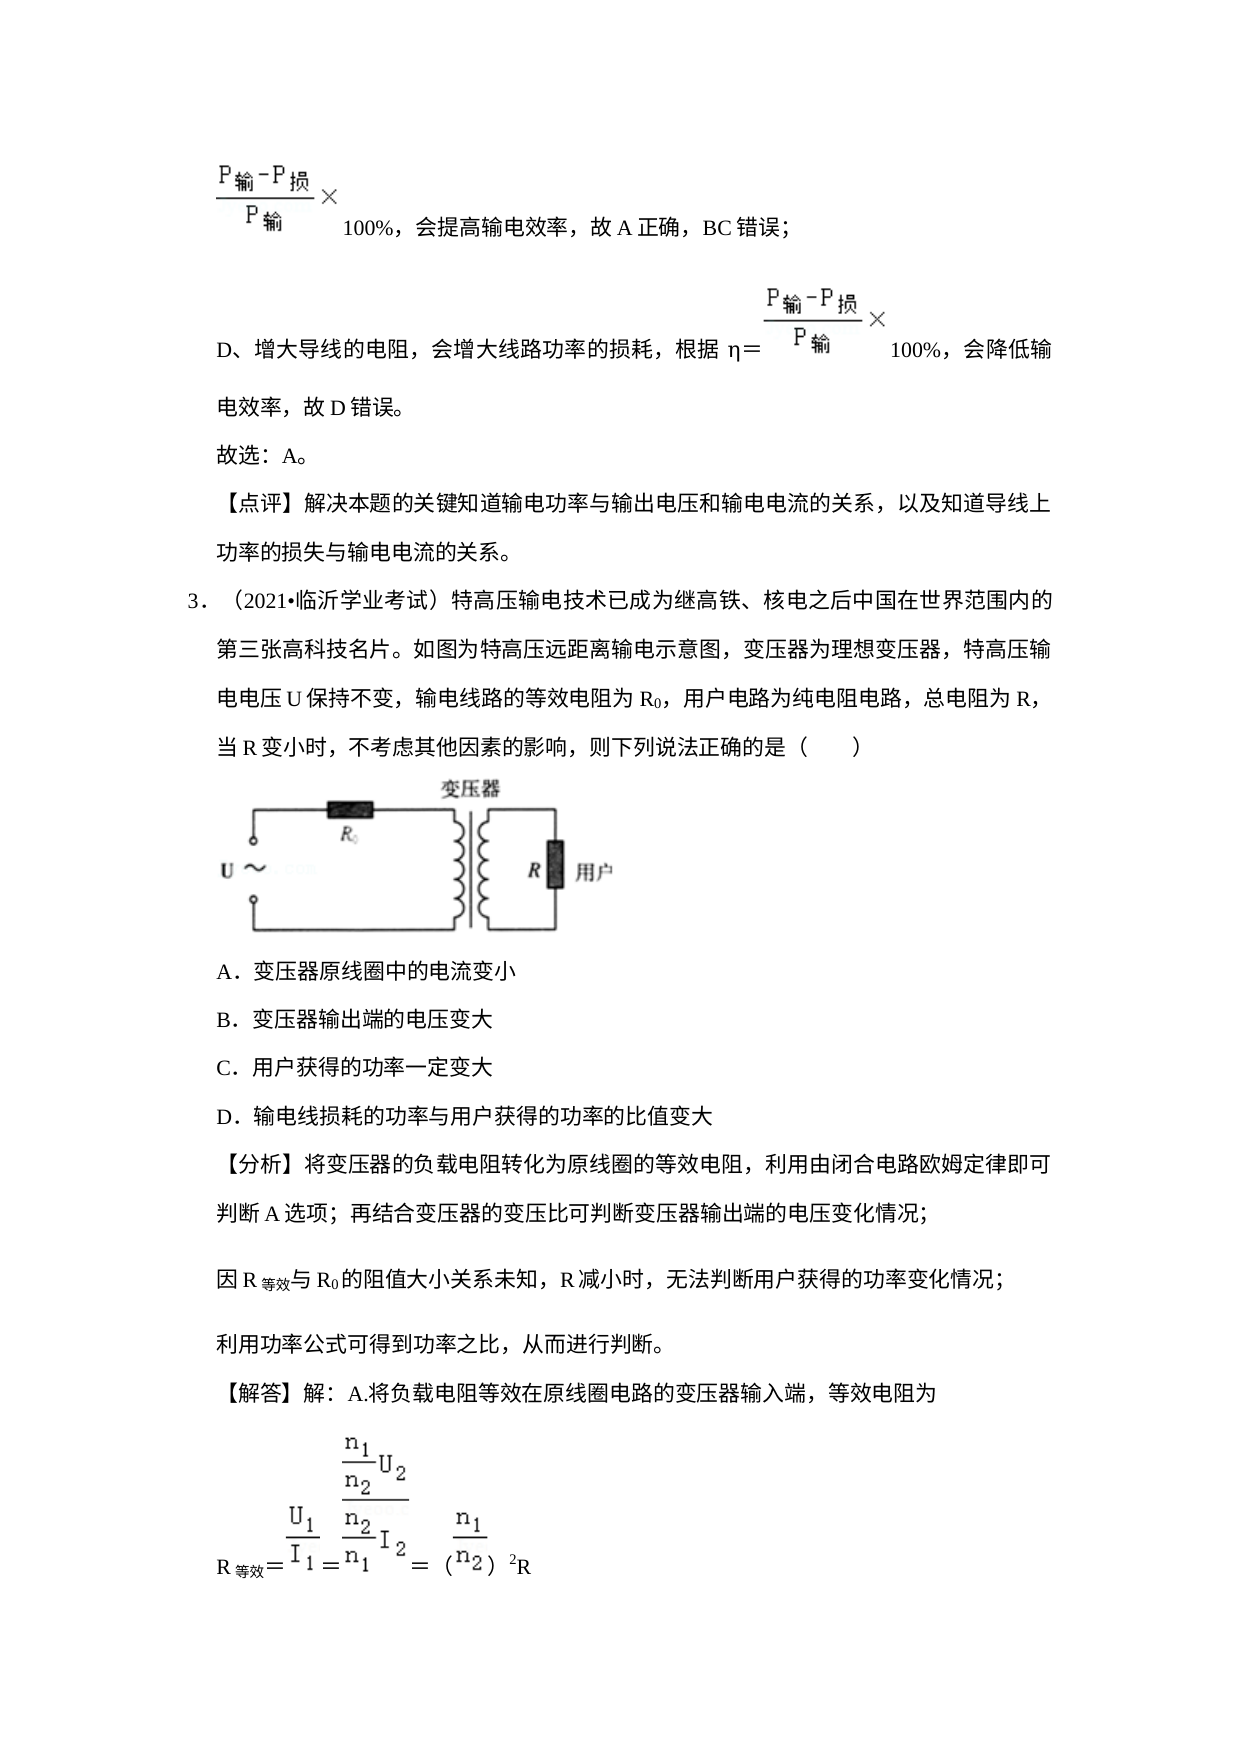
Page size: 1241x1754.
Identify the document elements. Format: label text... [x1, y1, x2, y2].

text 3．（2021•临沂学业考试）特高压输电技术已成为继高铁、核电之后中国在世界范围内的第三张高科技名片。如图为特高压远距离输电示意图，变压器为理想变压器，特高压输电电压U保持不变，输电线路的等效电阻为R0，用户电路为纯电阻电路，总电阻为R，当R变小时，不考虑其他因素的影响，则下列说法正确的是（ ） [187, 583, 1053, 762]
text 【点评】解决本题的关键知道输电功率与输出电压和输电电流的关系，以及知道导线上功率的损失与输电电流的关系。 [216, 486, 1053, 567]
picture [763, 284, 890, 358]
picture [452, 1502, 488, 1575]
text 【解答】解：A.将负载电阻等效在原线圈电路的变压器输入端，等效电阻为 [216, 1375, 1053, 1408]
text D．输电线损耗的功率与用户获得的功率的比值变大 [187, 1098, 1053, 1131]
text B．变压器输出端的电压变大 [187, 1002, 1053, 1034]
text R等效＝＝＝（）2R [216, 1423, 1053, 1586]
picture [216, 162, 343, 236]
text 因R等效与R0的阻值大小关系未知，R减小时，无法判断用户获得的功率变化情况； [216, 1244, 1053, 1309]
text 故选：A。 [216, 437, 1053, 470]
text C．用户获得的功率一定变大 [187, 1050, 1053, 1082]
picture [285, 1502, 320, 1575]
picture [342, 1427, 410, 1575]
picture [216, 777, 617, 937]
text D、增大导线的电阻，会增大线路功率的损耗，根据η＝100%，会降低输电效率，故D错误。 [216, 275, 1053, 422]
text 【分析】将变压器的负载电阻转化为原线圈的等效电阻，利用由闭合电路欧姆定律即可判断A选项；再结合变压器的变压比可判断变压器输出端的电压变化情况； [216, 1147, 1053, 1228]
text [216, 162, 1053, 259]
text 利用功率公式可得到功率之比，从而进行判断。 [216, 1327, 1053, 1359]
text A．变压器原线圈中的电流变小 [187, 953, 1053, 986]
